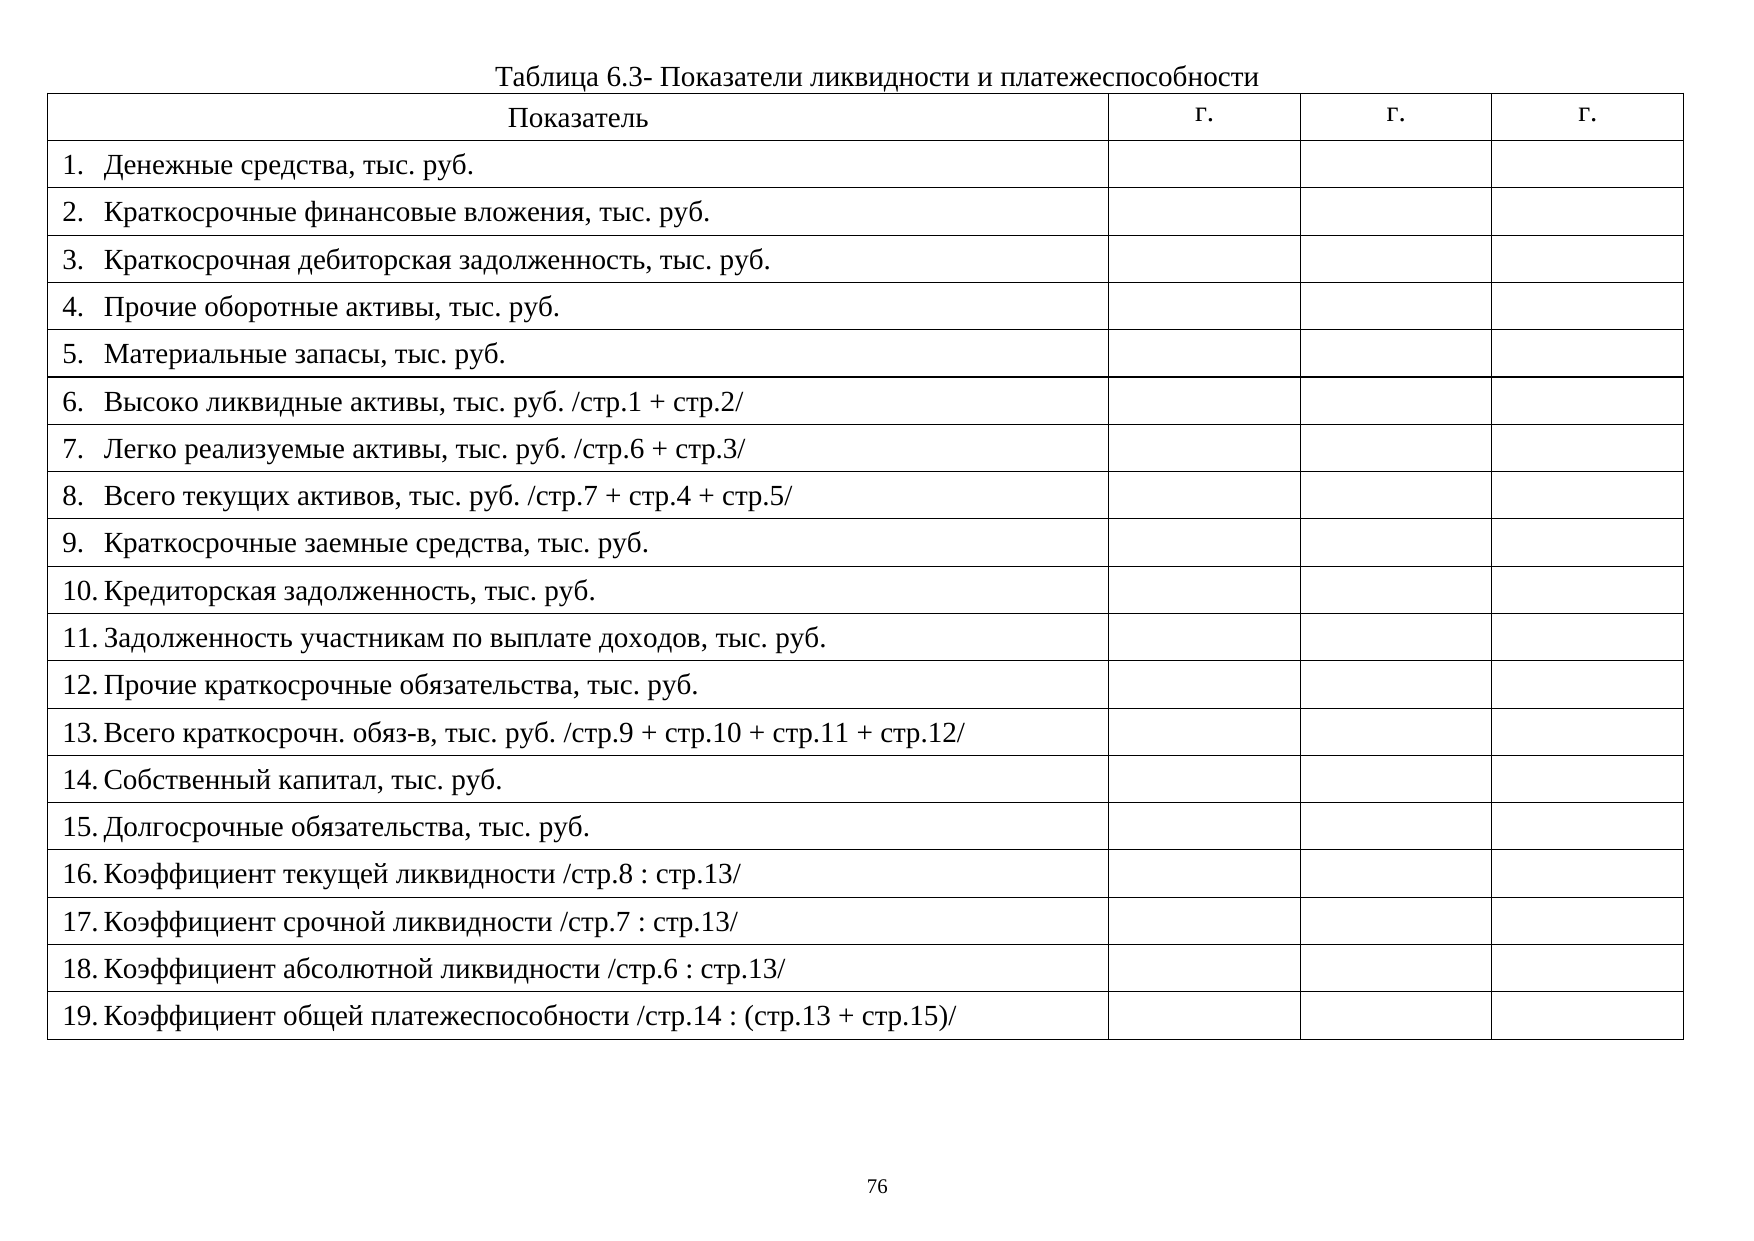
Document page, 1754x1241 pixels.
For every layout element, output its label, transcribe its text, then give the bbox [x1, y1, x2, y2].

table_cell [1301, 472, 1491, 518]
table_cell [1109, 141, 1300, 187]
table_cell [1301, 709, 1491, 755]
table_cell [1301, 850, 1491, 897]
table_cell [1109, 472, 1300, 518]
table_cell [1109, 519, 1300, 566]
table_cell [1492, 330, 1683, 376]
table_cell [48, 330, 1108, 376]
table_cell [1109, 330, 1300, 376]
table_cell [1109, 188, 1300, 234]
text Таблица 6.3- Показатели ликвидности и платежеспособности [59, 59, 1695, 93]
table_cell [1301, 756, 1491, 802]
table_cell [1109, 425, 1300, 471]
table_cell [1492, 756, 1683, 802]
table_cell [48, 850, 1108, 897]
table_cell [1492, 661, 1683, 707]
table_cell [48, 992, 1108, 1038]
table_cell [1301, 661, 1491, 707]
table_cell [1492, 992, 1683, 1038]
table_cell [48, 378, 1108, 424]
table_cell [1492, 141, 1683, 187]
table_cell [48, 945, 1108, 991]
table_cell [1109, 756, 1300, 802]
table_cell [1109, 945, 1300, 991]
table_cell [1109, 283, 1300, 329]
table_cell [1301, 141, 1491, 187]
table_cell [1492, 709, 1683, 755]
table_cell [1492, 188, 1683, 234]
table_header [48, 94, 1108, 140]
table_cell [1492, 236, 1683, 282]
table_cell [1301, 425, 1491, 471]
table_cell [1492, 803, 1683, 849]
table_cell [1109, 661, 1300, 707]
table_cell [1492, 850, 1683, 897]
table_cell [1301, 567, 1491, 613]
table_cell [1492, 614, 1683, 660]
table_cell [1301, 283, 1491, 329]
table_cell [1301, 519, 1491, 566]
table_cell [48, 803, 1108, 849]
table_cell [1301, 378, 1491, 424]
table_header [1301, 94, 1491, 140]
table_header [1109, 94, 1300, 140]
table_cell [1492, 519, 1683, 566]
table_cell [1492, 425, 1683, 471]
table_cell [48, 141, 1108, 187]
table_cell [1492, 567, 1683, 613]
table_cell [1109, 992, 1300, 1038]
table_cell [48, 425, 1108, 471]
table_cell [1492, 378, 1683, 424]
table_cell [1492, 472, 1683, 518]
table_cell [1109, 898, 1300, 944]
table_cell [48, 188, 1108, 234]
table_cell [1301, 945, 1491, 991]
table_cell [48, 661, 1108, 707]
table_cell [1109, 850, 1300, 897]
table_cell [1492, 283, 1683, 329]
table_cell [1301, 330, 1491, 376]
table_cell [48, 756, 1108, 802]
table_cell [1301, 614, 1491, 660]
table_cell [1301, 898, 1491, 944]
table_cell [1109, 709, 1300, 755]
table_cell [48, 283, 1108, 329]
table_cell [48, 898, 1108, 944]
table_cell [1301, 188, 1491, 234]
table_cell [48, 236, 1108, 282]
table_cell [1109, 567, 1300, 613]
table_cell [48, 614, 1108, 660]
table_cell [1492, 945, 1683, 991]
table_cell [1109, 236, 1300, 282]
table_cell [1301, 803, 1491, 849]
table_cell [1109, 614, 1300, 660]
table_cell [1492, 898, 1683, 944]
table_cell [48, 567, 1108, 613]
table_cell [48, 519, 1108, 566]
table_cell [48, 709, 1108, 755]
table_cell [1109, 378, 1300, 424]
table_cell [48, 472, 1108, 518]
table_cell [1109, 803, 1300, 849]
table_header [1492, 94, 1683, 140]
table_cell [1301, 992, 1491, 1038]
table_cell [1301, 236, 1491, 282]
